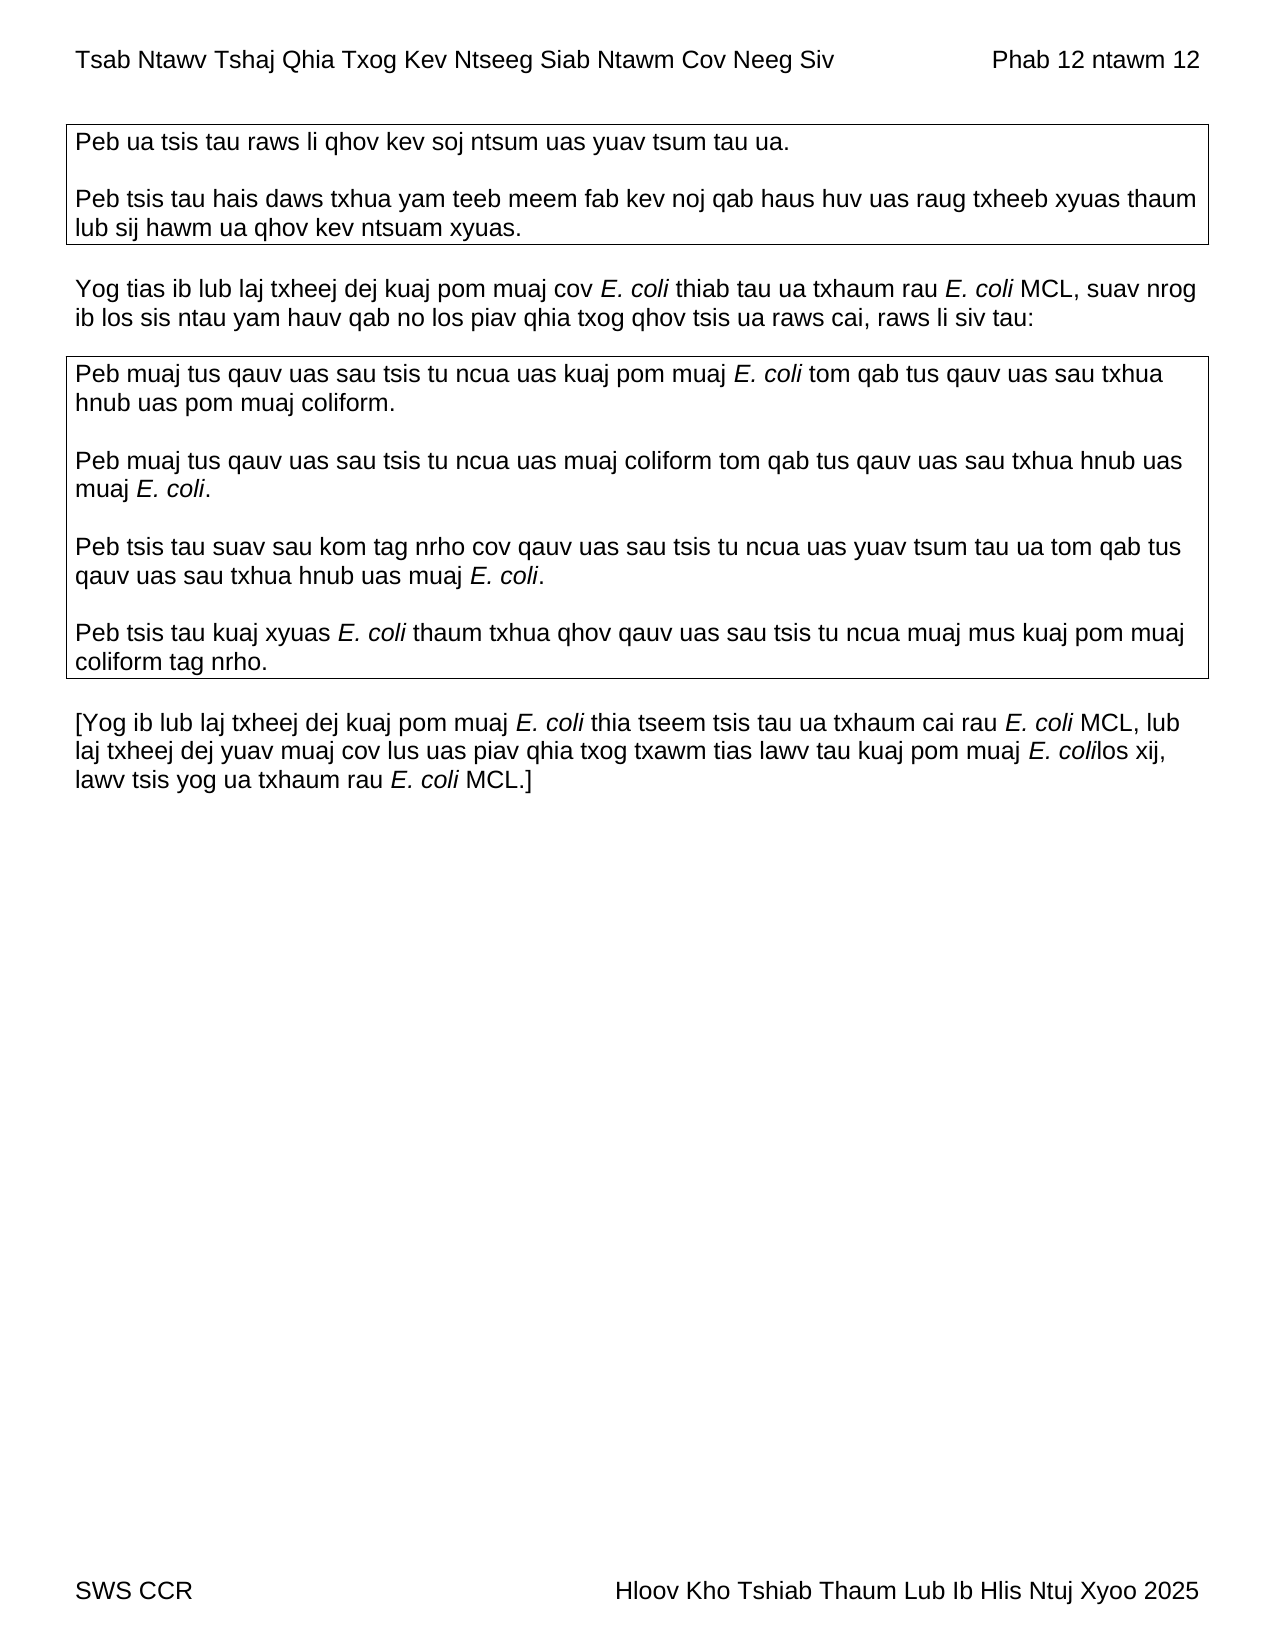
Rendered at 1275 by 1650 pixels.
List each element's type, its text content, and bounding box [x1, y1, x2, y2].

text Peb tsis tau kuaj xyuas E. coli thaum txhua qhov qauv uas sau tsis tu ncua muaj mus kuaj pom muaj coliform tag nrho. [67, 615, 1208, 678]
text [Yog ib lub laj txheej dej kuaj pom muaj E. coli thia tseem tsis tau ua txhaum cai rau E. coli MCL, lub laj txheej dej yuav muaj cov lus uas piav qhia txog txawm tias lawv tau kuaj pom muaj E. colilos xij, lawv tsis yog ua txhaum rau E. coli MCL.] [75, 707, 1200, 794]
text Peb tsis tau hais daws txhua yam teeb meem fab kev noj qab haus huv uas raug txheeb xyuas thaum lub sij hawm ua qhov kev ntsuam xyuas. [67, 181, 1208, 244]
text Peb muaj tus qauv uas sau tsis tu ncua uas kuaj pom muaj E. coli tom qab tus qauv uas sau txhua hnub uas pom muaj coliform. [67, 357, 1208, 417]
text Yog tias ib lub laj txheej dej kuaj pom muaj cov E. coli thiab tau ua txhaum rau E. coli MCL, suav nrog ib los sis ntau yam hauv qab no los piav qhia txog qhov tsis ua raws cai, raws li siv tau: [75, 274, 1200, 331]
text Peb tsis tau suav sau kom tag nrho cov qauv uas sau tsis tu ncua uas yuav tsum tau ua tom qab tus qauv uas sau txhua hnub uas muaj E. coli. [75, 532, 1200, 589]
text Peb ua tsis tau raws li qhov kev soj ntsum uas yuav tsum tau ua. [67, 125, 1208, 156]
text Peb muaj tus qauv uas sau tsis tu ncua uas muaj coliform tom qab tus qauv uas sau txhua hnub uas muaj E. coli. [75, 446, 1200, 503]
